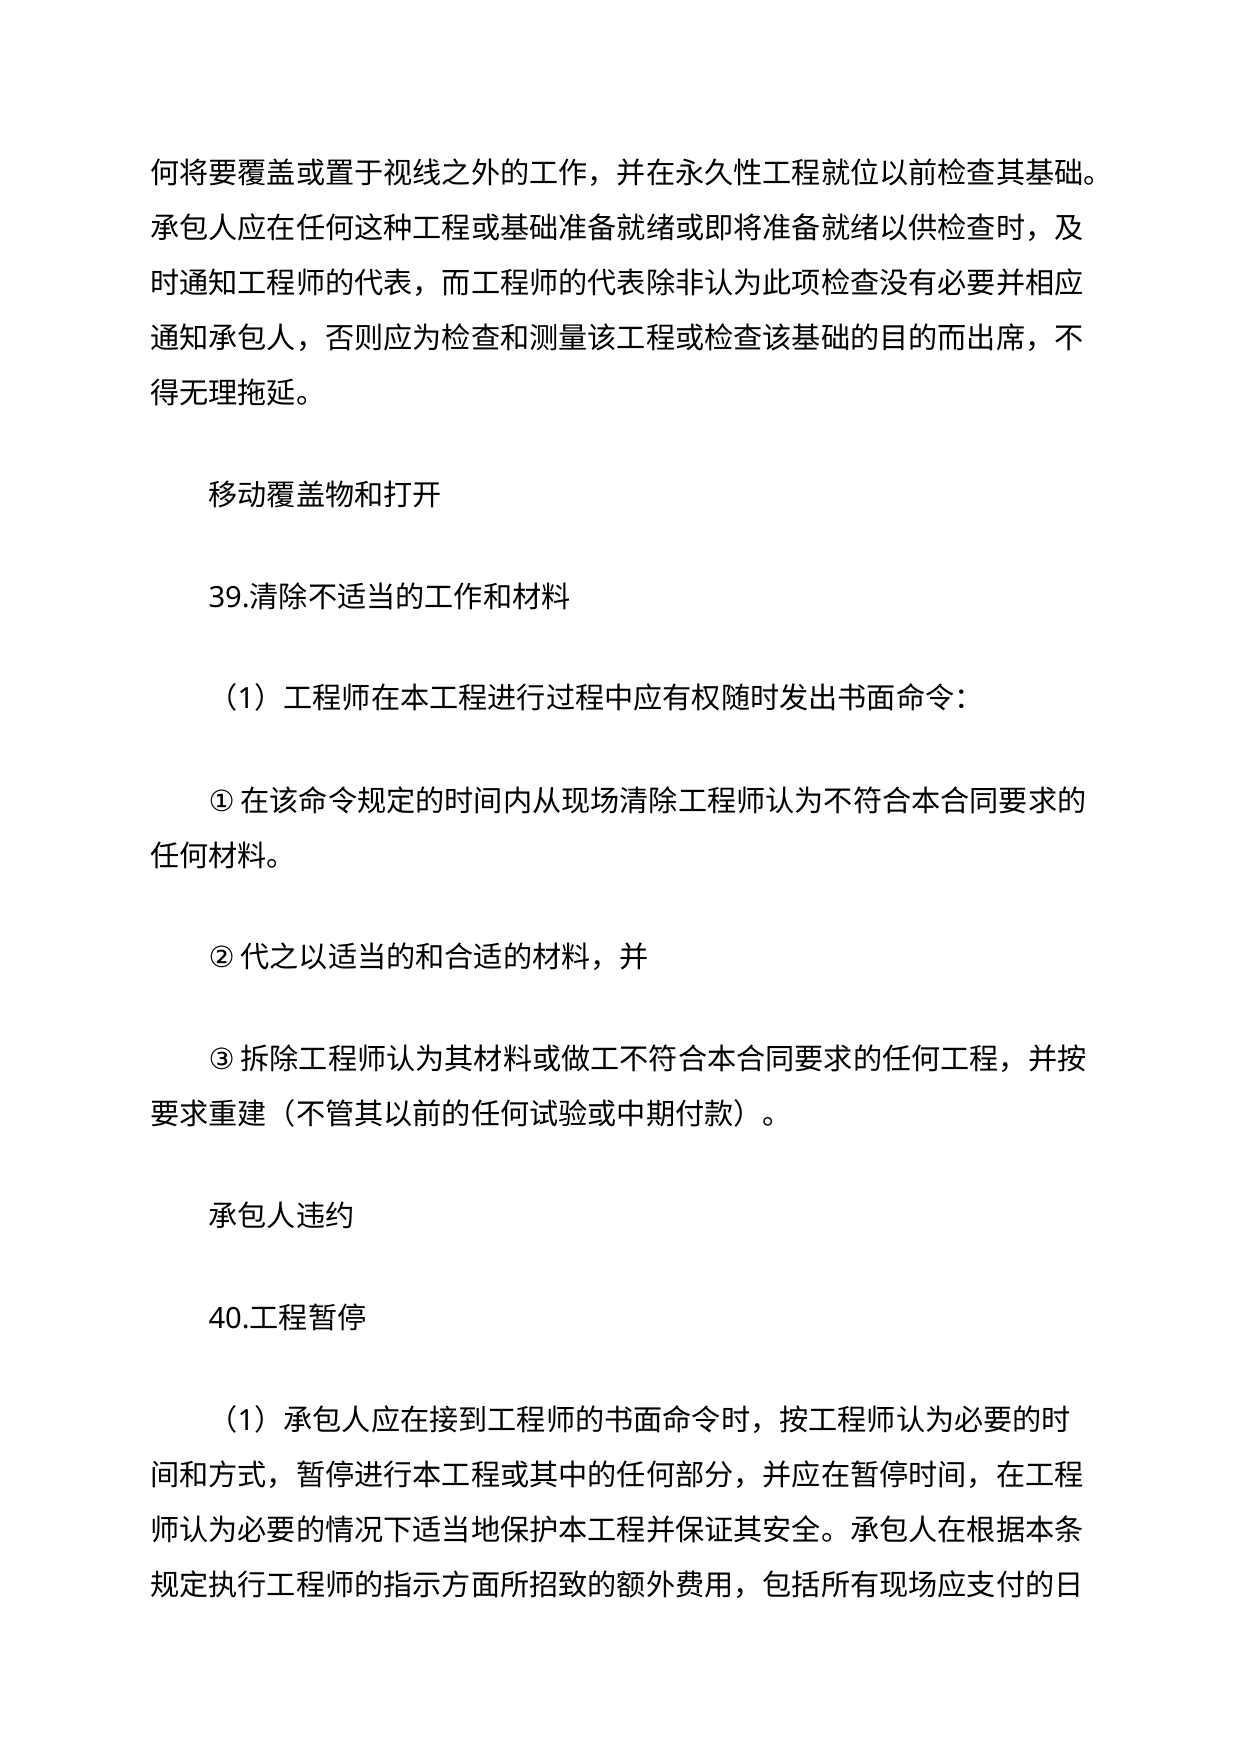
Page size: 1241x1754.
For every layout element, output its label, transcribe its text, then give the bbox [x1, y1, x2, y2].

text 移动覆盖物和打开 [150, 471, 1090, 514]
text （1）工程师在本工程进行过程中应有权随时发出书面命令： [150, 675, 1090, 717]
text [150, 1396, 1090, 1603]
text ①在该命令规定的时间内从现场清除工程师认为不符合本合同要求的任何材料。 [150, 777, 1090, 874]
text ③拆除工程师认为其材料或做工不符合本合同要求的任何工程，并按要求重建（不管其以前的任何试验或中期付款）。 [150, 1036, 1090, 1133]
text 39.清除不适当的工作和材料 [150, 573, 1090, 616]
text 40.工程暂停 [150, 1294, 1090, 1337]
text ②代之以适当的和合适的材料，并 [150, 934, 1090, 976]
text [150, 150, 1090, 412]
text 承包人违约 [150, 1193, 1090, 1235]
